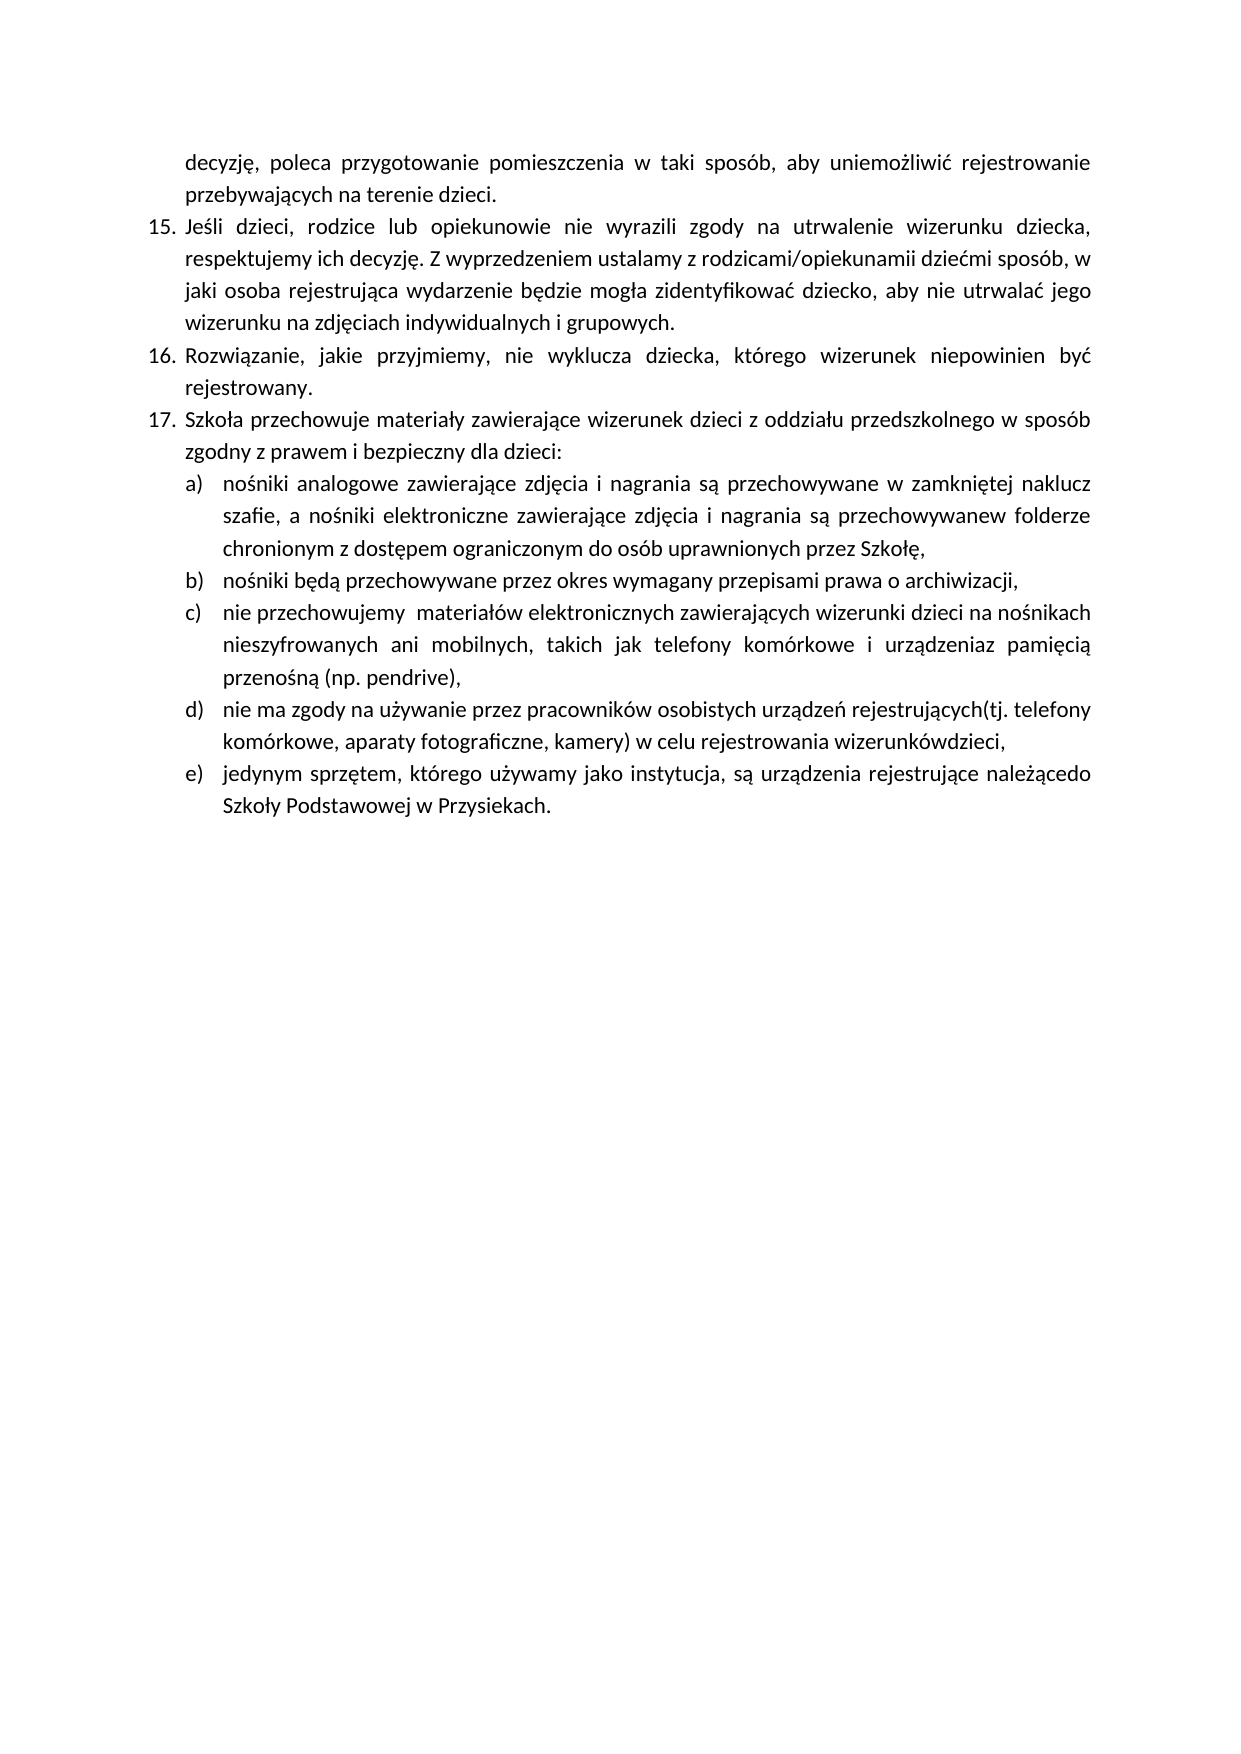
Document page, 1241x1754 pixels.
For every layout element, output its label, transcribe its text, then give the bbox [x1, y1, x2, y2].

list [148, 148, 1093, 208]
list nośniki analogowe zawierające zdjęcia i nagrania są przechowywane w zamkniętej naklucz szafie, a nośniki elektroniczne zawierające zdjęcia i nagrania są przechowywanew folderze chronionym z dostępem ograniczonym do osób uprawnionych przez Szkołę, [185, 469, 1093, 562]
list Jeśli dzieci, rodzice lub opiekunowie nie wyrazili zgody na utrwalenie wizerunku dziecka, respektujemy ich decyzję. Z wyprzedzeniem ustalamy z rodzicami/opiekunamii dziećmi sposób, w jaki osoba rejestrująca wydarzenie będzie mogła zidentyfikować dziecko, aby nie utrwalać jego wizerunku na zdjęciach indywidualnych i grupowych. [148, 212, 1093, 337]
list Szkoła przechowuje materiały zawierające wizerunek dzieci z oddziału przedszkolnego w sposób zgodny z prawem i bezpieczny dla dzieci: [148, 405, 1093, 465]
list jedynym sprzętem, którego używamy jako instytucja, są urządzenia rejestrujące należącedo Szkoły Podstawowej w Przysiekach. [185, 759, 1093, 819]
list nie przechowujemy materiałów elektronicznych zawierających wizerunki dzieci na nośnikach nieszyfrowanych ani mobilnych, takich jak telefony komórkowe i urządzeniaz pamięcią przenośną (np. pendrive), [185, 598, 1093, 691]
list nie ma zgody na używanie przez pracowników osobistych urządzeń rejestrujących(tj. telefony komórkowe, aparaty fotograficzne, kamery) w celu rejestrowania wizerunkówdzieci, [185, 695, 1093, 755]
list Rozwiązanie, jakie przyjmiemy, nie wyklucza dziecka, którego wizerunek niepowinien być rejestrowany. [148, 341, 1093, 401]
list nośniki będą przechowywane przez okres wymagany przepisami prawa o archiwizacji, [185, 566, 1093, 594]
